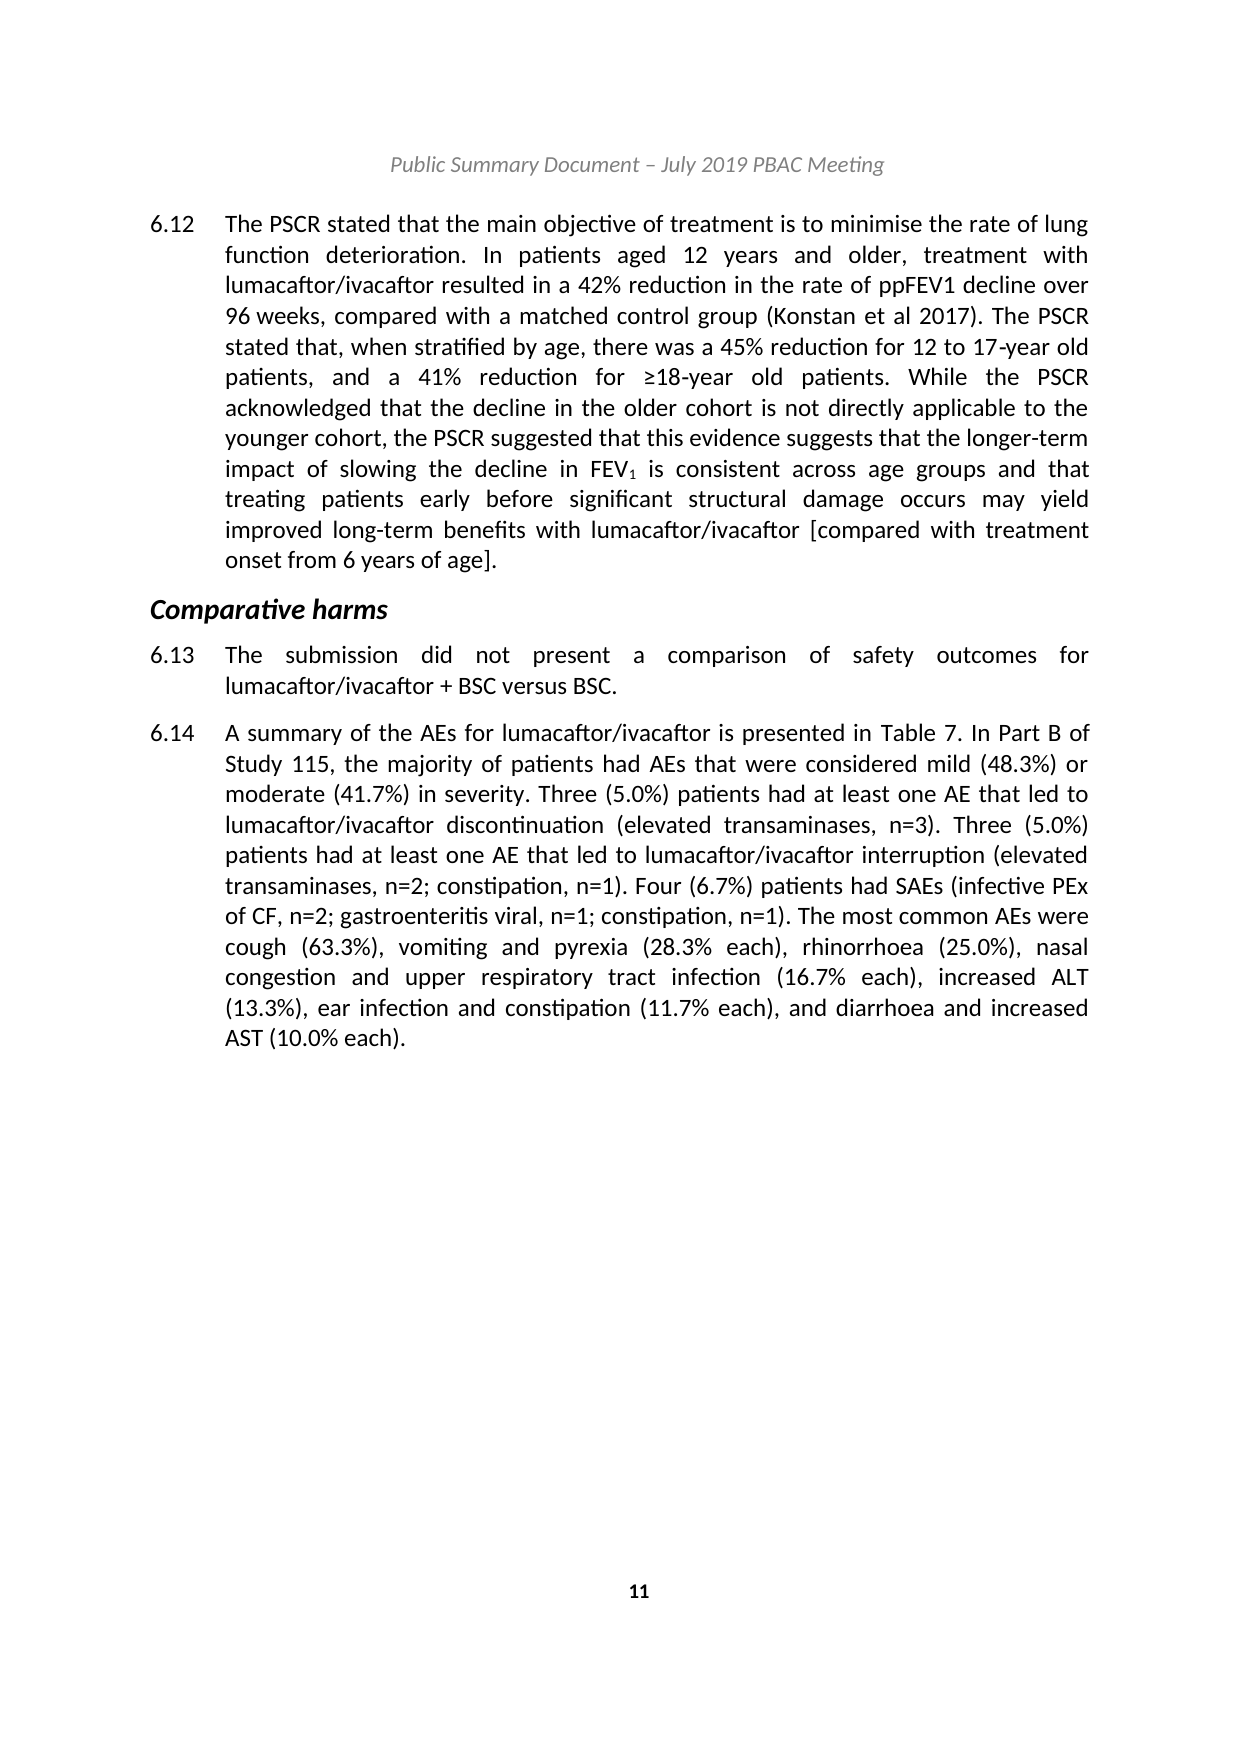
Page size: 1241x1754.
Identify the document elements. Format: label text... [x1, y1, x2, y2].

subtitle Comparative harms [150, 591, 1090, 627]
list A summary of the AEs for lumacaftor/ivacaftor is presented in Table 7. In Part B of Study 115, the majority of patients had AEs that were considered mild (48.3%) or moderate (41.7%) in severity. Three (5.0%) patients had at least one AE that led to lumacaftor/ivacaftor discontinuation (elevated transaminases, n=3). Three (5.0%) patients had at least one AE that led to lumacaftor/ivacaftor interruption (elevated transaminases, n=2; constipation, n=1). Four (6.7%) patients had SAEs (infective PEx of CF, n=2; gastroenteritis viral, n=1; constipation, n=1). The most common AEs were cough (63.3%), vomiting and pyrexia (28.3% each), rhinorrhoea (25.0%), nasal congestion and upper respiratory tract infection (16.7% each), increased ALT (13.3%), ear infection and constipation (11.7% each), and diarrhoea and increased AST (10.0% each). [150, 717, 1090, 1053]
list The PSCR stated that the main objective of treatment is to minimise the rate of lung function deterioration. In patients aged 12 years and older, treatment with lumacaftor/ivacaftor resulted in a 42% reduction in the rate of ppFEV1 decline over 96 weeks, compared with a matched control group (Konstan et al 2017). The PSCR stated that, when stratified by age, there was a 45% reduction for 12 to 17‐year old patients, and a 41% reduction for ≥18‐year old patients. While the PSCR acknowledged that the decline in the older cohort is not directly applicable to the younger cohort, the PSCR suggested that this evidence suggests that the longer-term impact of slowing the decline in FEV1 is consistent across age groups and that treating patients early before significant structural damage occurs may yield improved long-term benefits with lumacaftor/ivacaftor [compared with treatment onset from 6 years of age]. [150, 208, 1090, 575]
list The submission did not present a comparison of safety outcomes for lumacaftor/ivacaftor + BSC versus BSC. [150, 639, 1090, 701]
